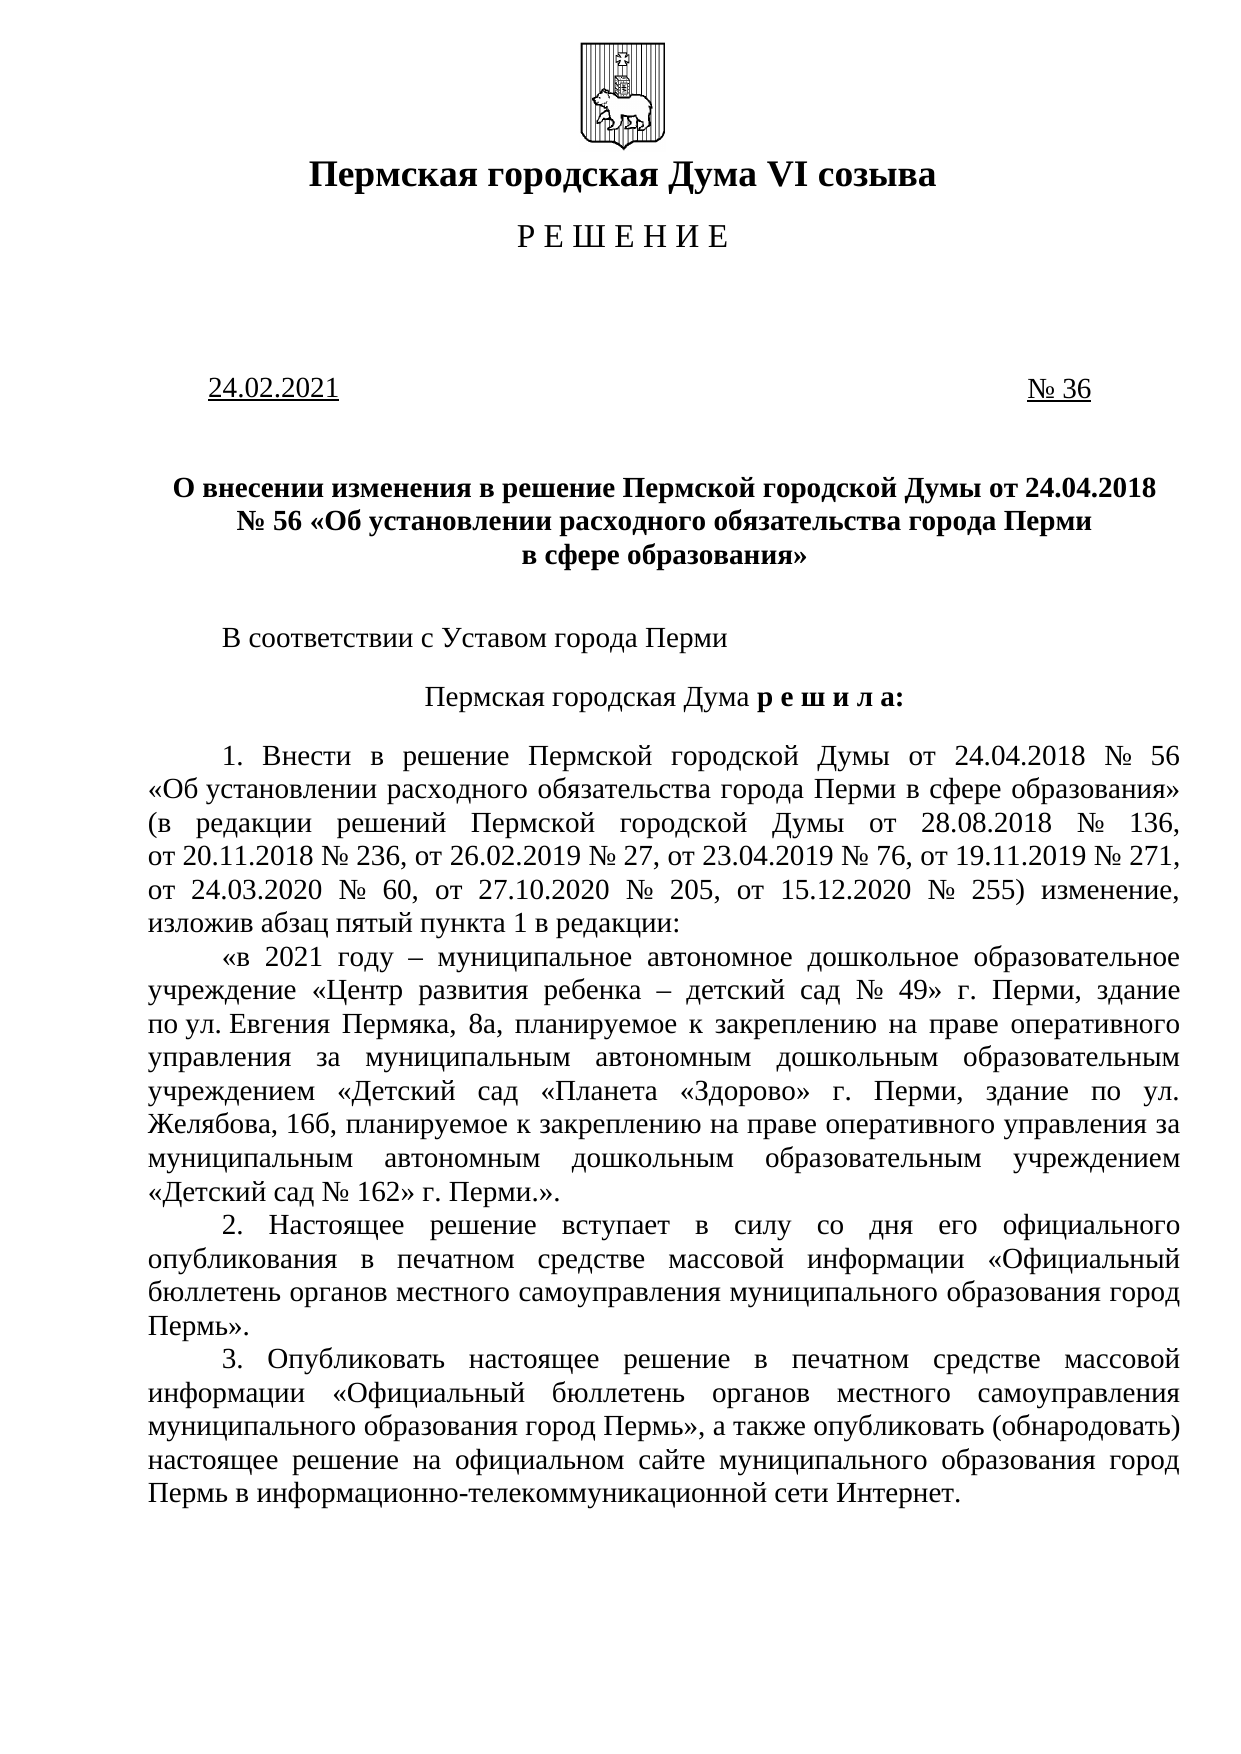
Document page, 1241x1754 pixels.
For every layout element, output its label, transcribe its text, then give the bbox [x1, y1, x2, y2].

text № 56 «Об установлении расходного обязательства города Перми [148, 503, 1181, 537]
text О внесении изменения в решение Пермской городской Думы от 24.04.2018 [148, 470, 1181, 503]
text 3. Опубликовать настоящее решение в печатном средстве массовой информации «Официальный бюллетень органов местного самоуправления муниципального образования город Пермь», а также опубликовать (обнародовать) настоящее решение на официальном сайте муниципального образования город Пермь в информационно-телекоммуникационной сети Интернет. [148, 1341, 1181, 1509]
text Пермская городская Дума р е ш и л а: [148, 679, 1181, 713]
text «в 2021 году – муниципальное автономное дошкольное образовательное учреждение «Центр развития ребенка – детский сад № 49» г. Перми, здание по ул. Евгения Пермяка, 8а, планируемое к закреплению на праве оперативного управления за муниципальным автономным дошкольным образовательным учреждением «Детский сад «Планета «Здорово» г. Перми, здание по ул. Желябова, 16б, планируемое к закреплению на праве оперативного управления за муниципальным автономным дошкольным образовательным учреждением «Детский сад № 162» г. Перми.». [148, 939, 1181, 1207]
text в сфере образования» [148, 537, 1181, 571]
text В соответствии с Уставом города Перми [148, 621, 1181, 654]
text 1. Внести в решение Пермской городской Думы от 24.04.2018 № 56 «Об установлении расходного обязательства города Перми в сфере образования» (в редакции решений Пермской городской Думы от 28.08.2018 № 136, от 20.11.2018 № 236, от 26.02.2019 № 27, от 23.04.2019 № 76, от 19.11.2019 № 271, от 24.03.2020 № 60, от 27.10.2020 № 205, от 15.12.2020 № 255) изменение, изложив абзац пятый пункта 1 в редакции: [148, 738, 1181, 939]
text 2. Настоящее решение вступает в силу со дня его официального опубликования в печатном средстве массовой информации «Официальный бюллетень органов местного самоуправления муниципального образования город Пермь». [148, 1207, 1181, 1341]
